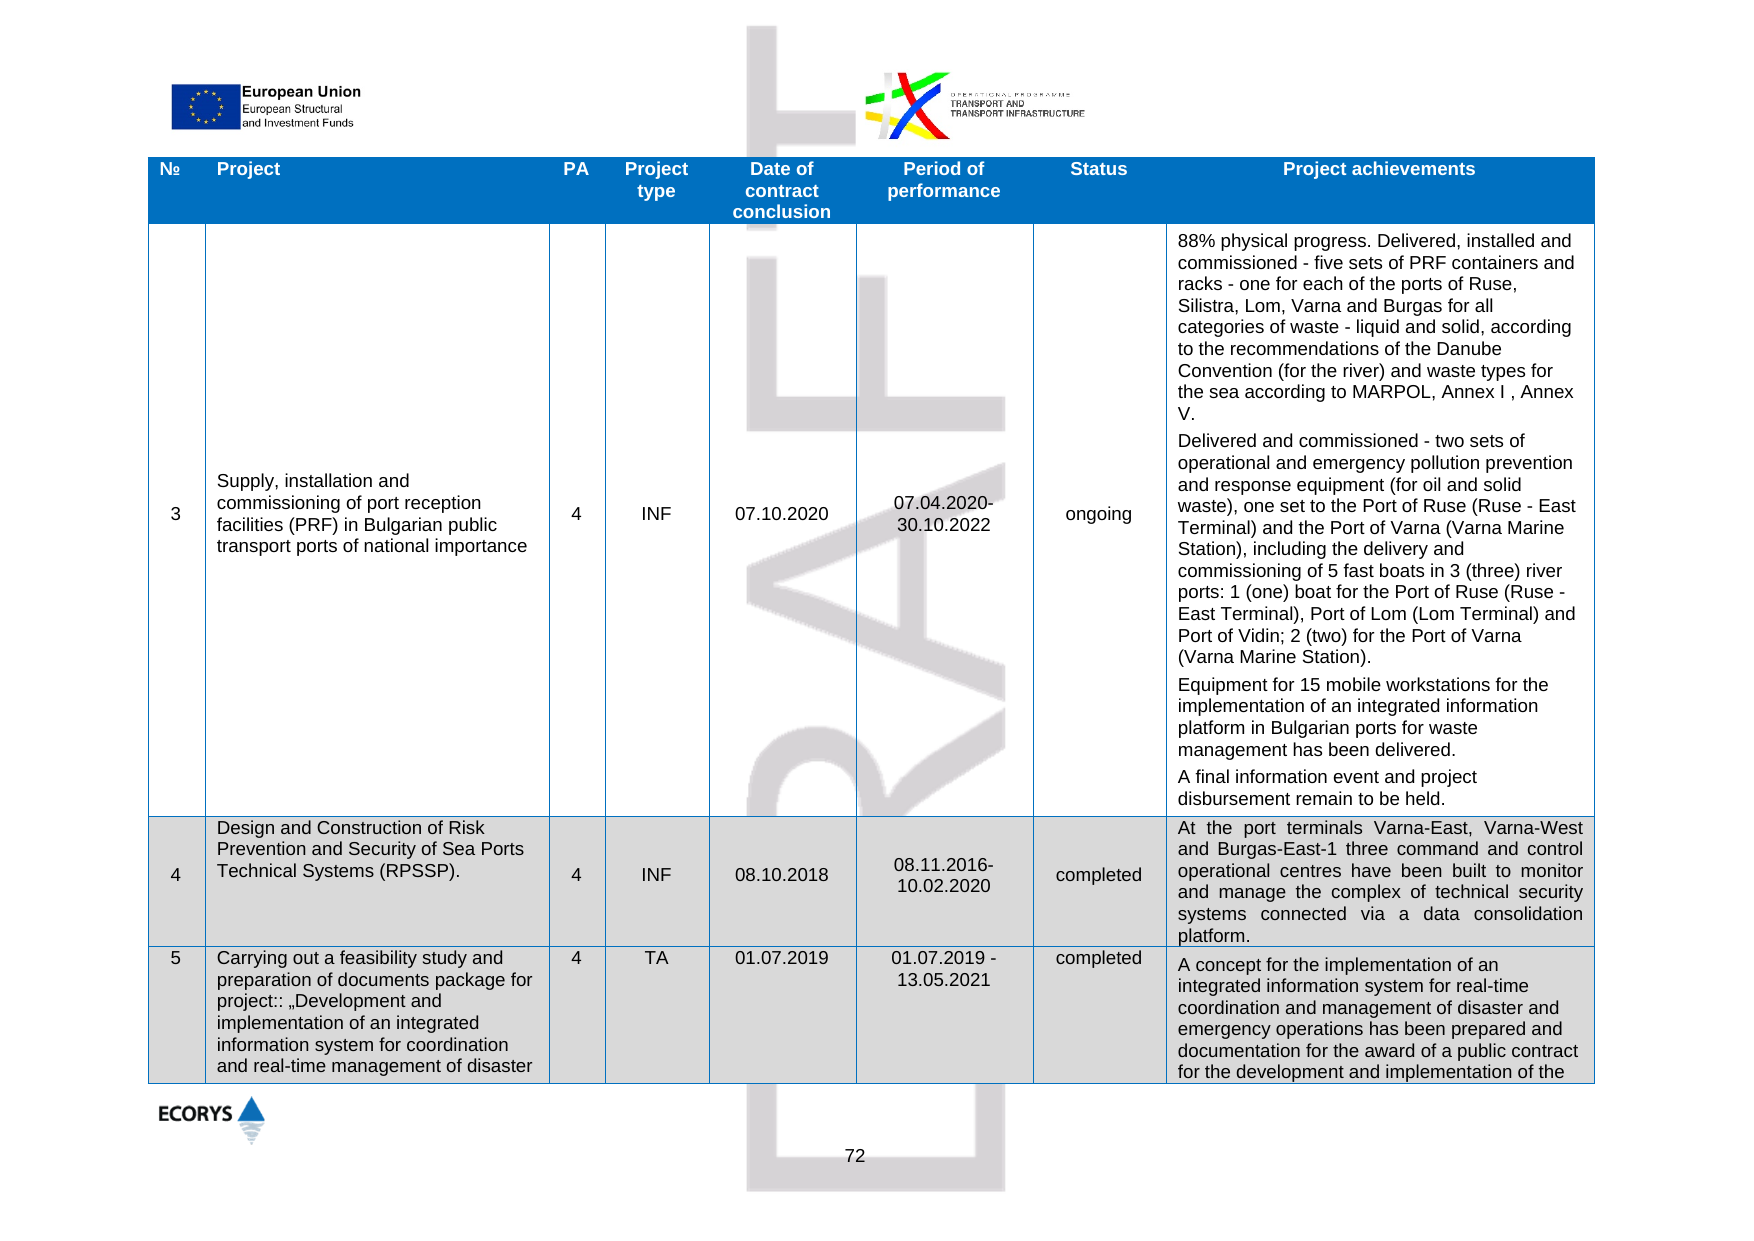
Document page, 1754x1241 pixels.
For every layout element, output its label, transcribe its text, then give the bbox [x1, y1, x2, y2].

picture [711, 21, 1114, 157]
picture [158, 1096, 265, 1145]
table_header № [149, 158, 205, 223]
table_cell TA [606, 947, 709, 1083]
table_cell 01.07.2019 [710, 947, 856, 1083]
table_cell 4 [149, 817, 205, 946]
table_header Project achievements [1167, 158, 1594, 223]
table_cell 07.04.2020- 30.10.2022 [857, 224, 1033, 816]
table_cell 4 [550, 817, 605, 946]
table_cell 01.07.2019 - 13.05.2021 [857, 947, 1033, 1083]
table_cell 3 [149, 224, 205, 816]
table_cell Design and Construction of Risk Prevention and Security of Sea Ports Technical Systems (RPSSP). [206, 817, 549, 946]
table_cell At the port terminals Varna-East, Varna-West and Burgas-East-1 three command and control operational centres have been built to monitor and manage the complex of technical security systems connected via a data consolidation platform. [1167, 817, 1594, 946]
table_cell Supply, installation and commissioning of port reception facilities (PRF) in Bulgarian public transport ports of national importance [206, 224, 549, 816]
table_header Project [206, 158, 549, 223]
table_header Project type [606, 158, 709, 223]
table_cell INF [606, 224, 709, 816]
picture [149, 59, 387, 153]
table_cell 88% physical progress. Delivered, installed and commissioned - five sets of PRF containers and racks - one for each of the ports of Ruse, Silistra, Lom, Varna and Burgas for all categories of waste - liquid and solid, according to the recommendations of the Danube Convention (for the river) and waste types for the sea according to MARPOL, Annex I , Annex V. Delivered and commissioned - two sets of operational and emergency pollution prevention and response equipment (for oil and solid waste), one set to the Port of Ruse (Ruse - East Terminal) and the Port of Varna (Varna Marine Station), including the delivery and commissioning of 5 fast boats in 3 (three) river ports: 1 (one) boat for the Port of Ruse (Ruse - East Terminal), Port of Lom (Lom Terminal) and Port of Vidin; 2 (two) for the Port of Varna (Varna Marine Station). Equipment for 15 mobile workstations for the implementation of an integrated information platform in Bulgarian ports for waste management has been delivered. A final information event and project disbursement remain to be held. [1167, 224, 1594, 816]
table_header Period of performance [857, 158, 1033, 223]
table_cell 08.11.2016- 10.02.2020 [857, 817, 1033, 946]
table_cell completed [1034, 947, 1166, 1083]
table_header Date of contract conclusion [710, 158, 856, 223]
table_cell 4 [550, 224, 605, 816]
table_cell 08.10.2018 [710, 817, 856, 946]
table_cell ongoing [1034, 224, 1166, 816]
table_header Status [1034, 158, 1166, 223]
table_header PA [550, 158, 605, 223]
table_cell completed [1034, 817, 1166, 946]
table_cell 5 [149, 947, 205, 1083]
table_cell 07.10.2020 [710, 224, 856, 816]
picture [711, 1084, 1043, 1220]
table_cell INF [606, 817, 709, 946]
table_cell 4 [550, 947, 605, 1083]
